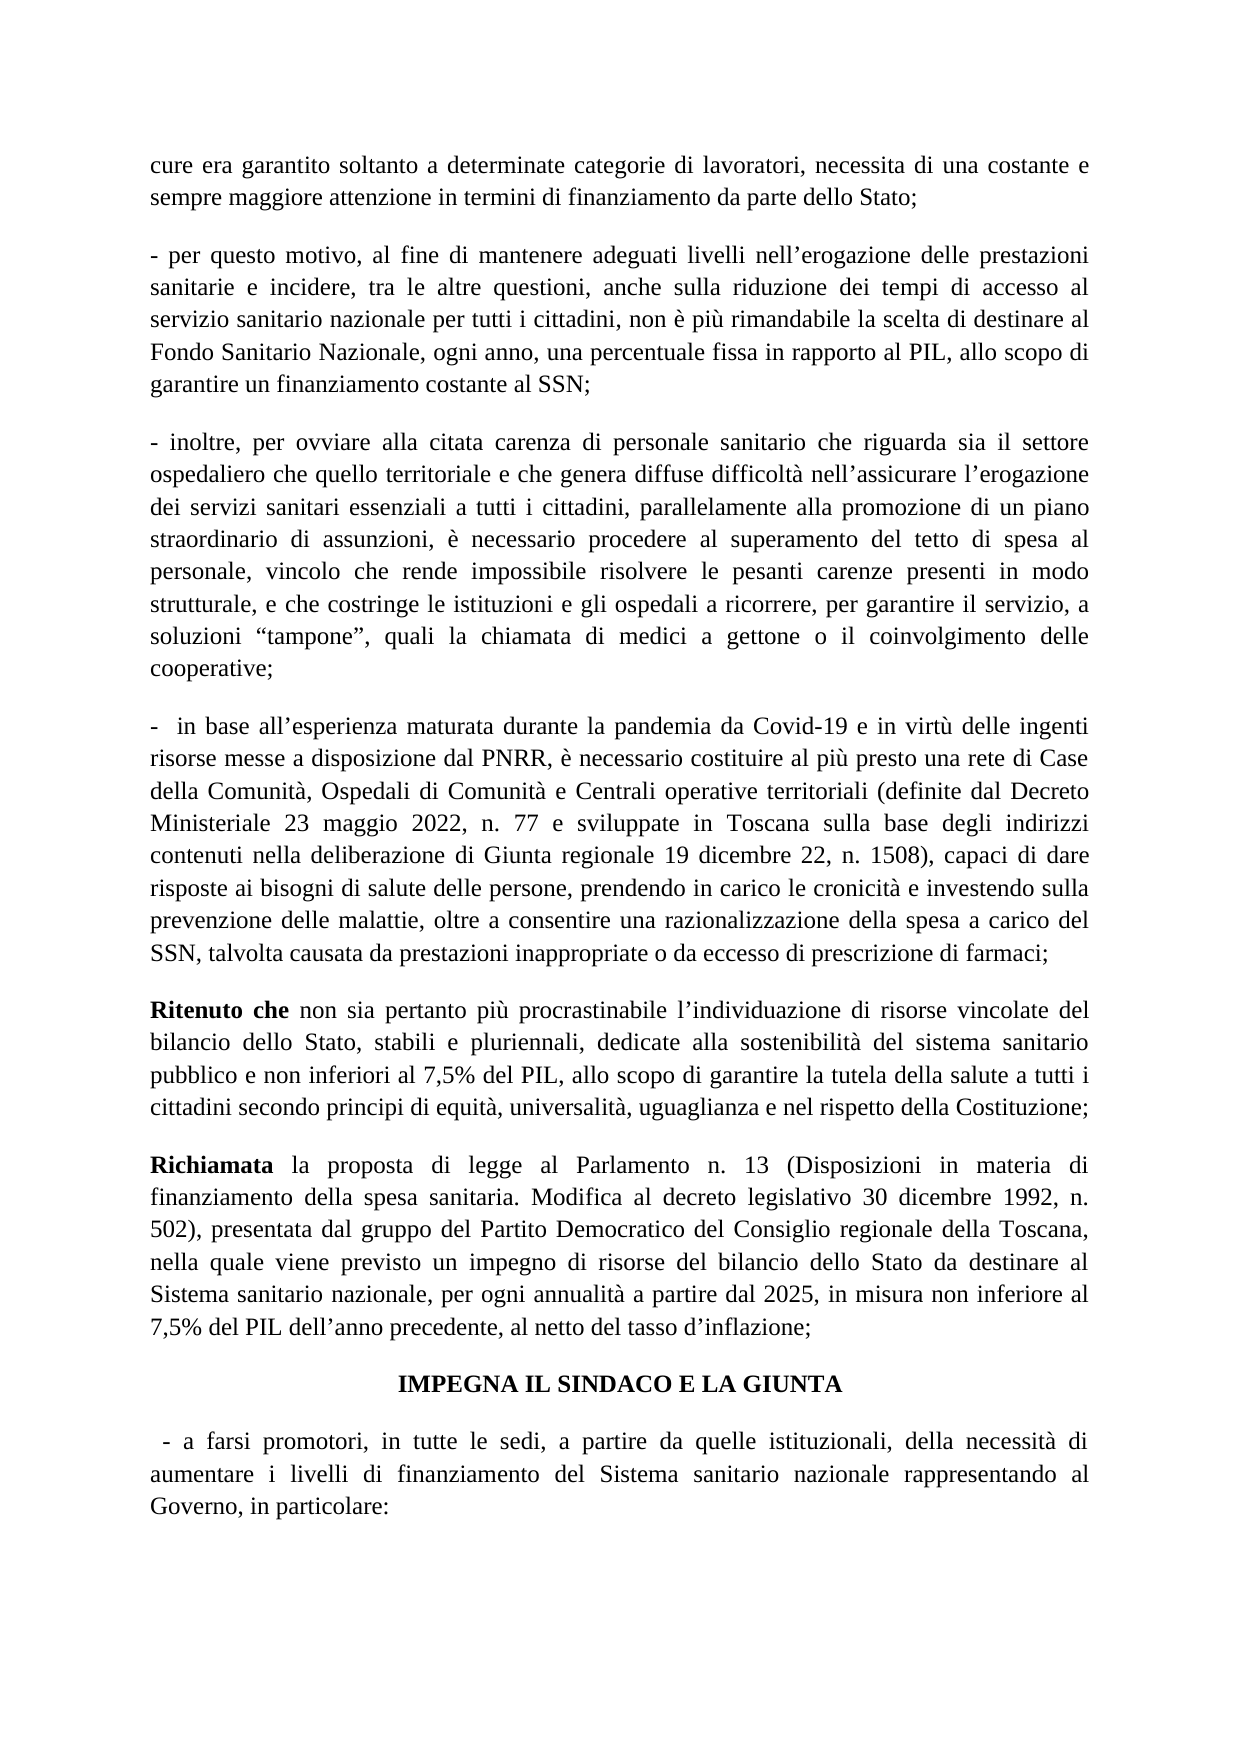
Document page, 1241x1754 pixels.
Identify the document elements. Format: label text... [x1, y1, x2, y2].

text - a farsi promotori, in tutte le sedi, a partire da quelle istituzionali, della necessità di aumentare i livelli di finanziamento del Sistema sanitario nazionale rappresentando al Governo, in particolare: [150, 1426, 1090, 1520]
text - in base all’esperienza maturata durante la pandemia da Covid-19 e in virtù delle ingenti risorse messe a disposizione dal PNRR, è necessario costituire al più presto una rete di Case della Comunità, Ospedali di Comunità e Centrali operative territoriali (definite dal Decreto Ministeriale 23 maggio 2022, n. 77 e sviluppate in Toscana sulla base degli indirizzi contenuti nella deliberazione di Giunta regionale 19 dicembre 22, n. 1508), capaci di dare risposte ai bisogni di salute delle persone, prendendo in carico le cronicità e investendo sulla prevenzione delle malattie, oltre a consentire una razionalizzazione della spesa a carico del SSN, talvolta causata da prestazioni inappropriate o da eccesso di prescrizione di farmaci; [150, 711, 1090, 966]
text - inoltre, per ovviare alla citata carenza di personale sanitario che riguarda sia il settore ospedaliero che quello territoriale e che genera diffuse difficoltà nell’assicurare l’erogazione dei servizi sanitari essenziali a tutti i cittadini, parallelamente alla promozione di un piano straordinario di assunzioni, è necessario procedere al superamento del tetto di spesa al personale, vincolo che rende impossibile risolvere le pesanti carenze presenti in modo strutturale, e che costringe le istituzioni e gli ospedali a ricorrere, per garantire il servizio, a soluzioni “tampone”, quali la chiamata di medici a gettone o il coinvolgimento delle cooperative; [150, 427, 1090, 682]
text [150, 150, 1090, 211]
text Ritenuto che non sia pertanto più procrastinabile l’individuazione di risorse vincolate del bilancio dello Stato, stabili e pluriennali, dedicate alla sostenibilità del sistema sanitario pubblico e non inferiori al 7,5% del PIL, allo scopo di garantire la tutela della salute a tutti i cittadini secondo principi di equità, universalità, uguaglianza e nel rispetto della Costituzione; [150, 995, 1090, 1121]
text Richiamata la proposta di legge al Parlamento n. 13 (Disposizioni in materia di finanziamento della spesa sanitaria. Modifica al decreto legislativo 30 dicembre 1992, n. 502), presentata dal gruppo del Partito Democratico del Consiglio regionale della Toscana, nella quale viene previsto un impegno di risorse del bilancio dello Stato da destinare al Sistema sanitario nazionale, per ogni annualità a partire dal 2025, in misura non inferiore al 7,5% del PIL dell’anno precedente, al netto del tasso d’inflazione; [150, 1150, 1090, 1340]
text - per questo motivo, al fine di mantenere adeguati livelli nell’erogazione delle prestazioni sanitarie e incidere, tra le altre questioni, anche sulla riduzione dei tempi di accesso al servizio sanitario nazionale per tutti i cittadini, non è più rimandabile la scelta di destinare al Fondo Sanitario Nazionale, ogni anno, una percentuale fissa in rapporto al PIL, allo scopo di garantire un finanziamento costante al SSN; [150, 240, 1090, 398]
text IMPEGNA IL SINDACO E LA GIUNTA [150, 1369, 1090, 1398]
